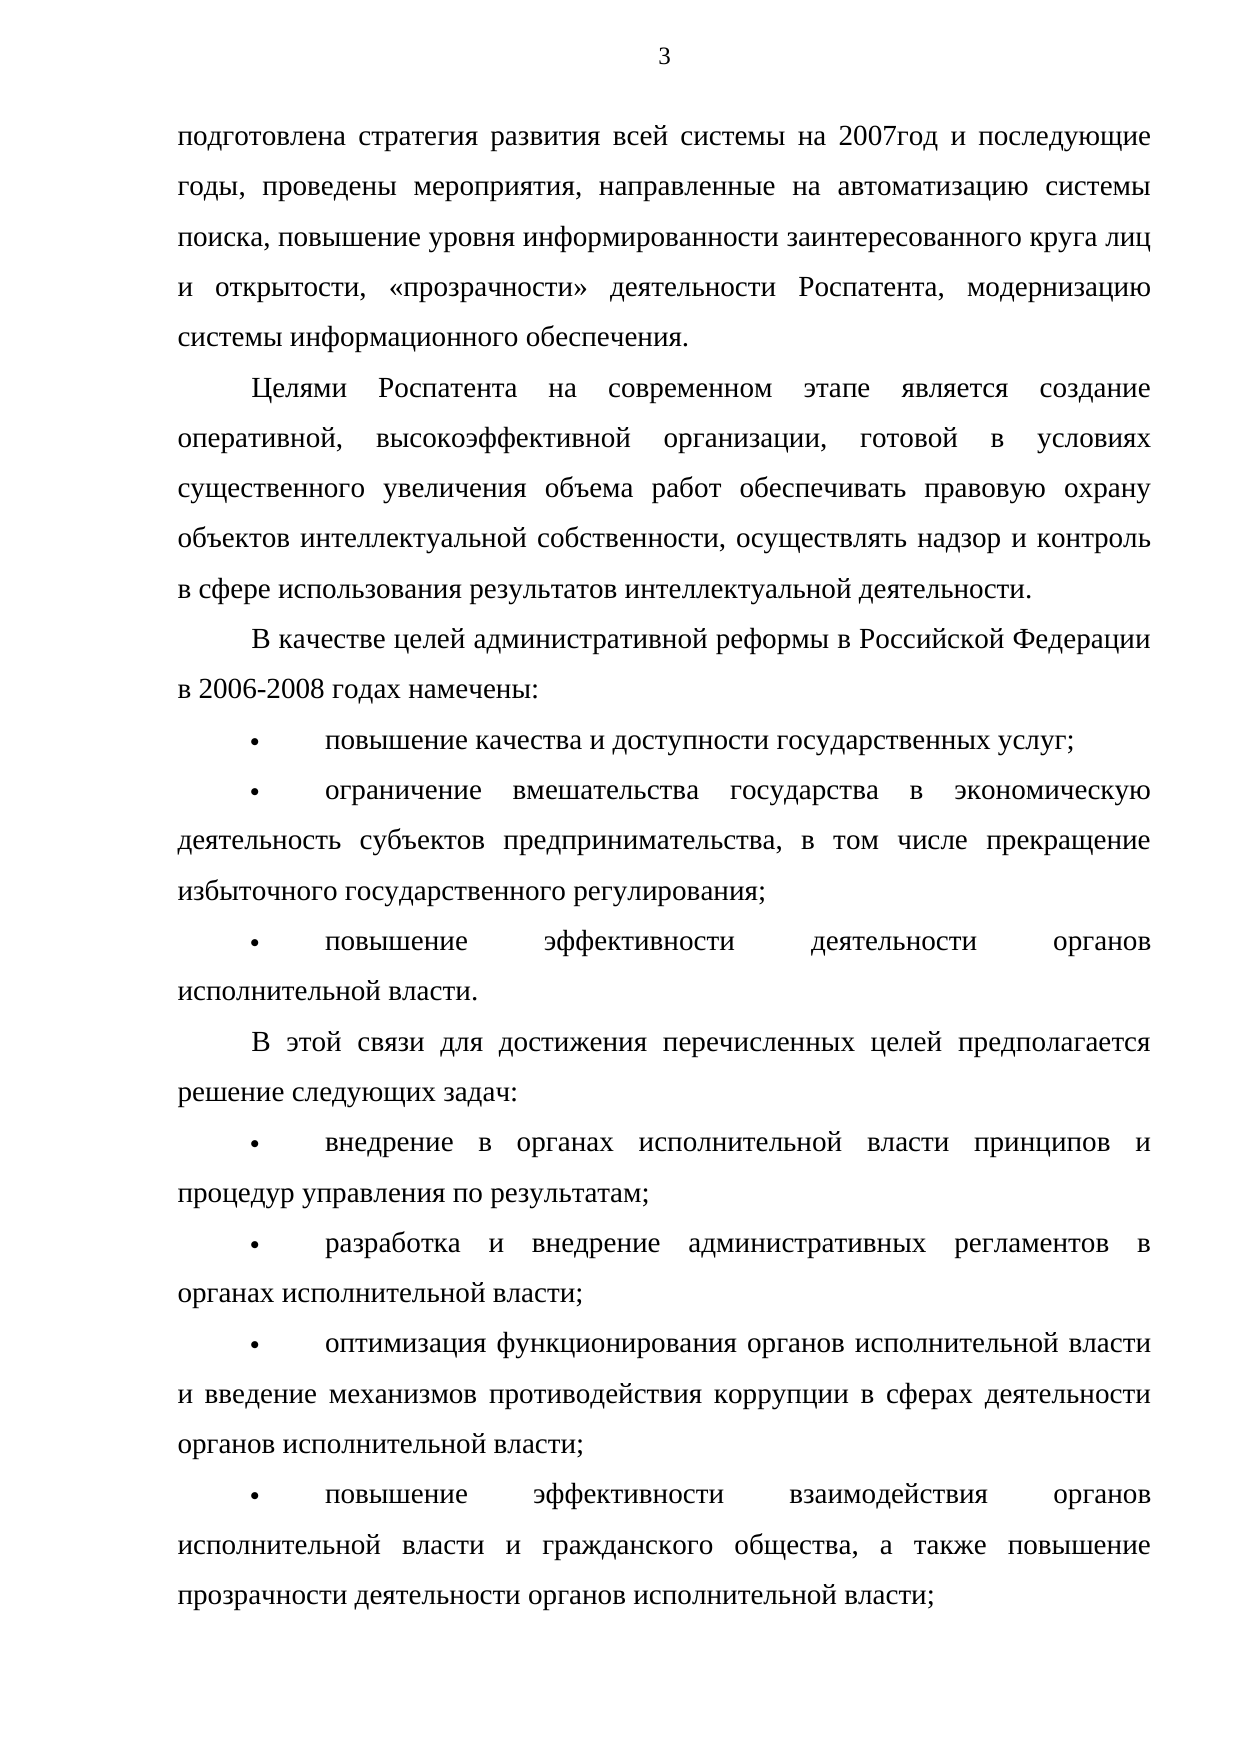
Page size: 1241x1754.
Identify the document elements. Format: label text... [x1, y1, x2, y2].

text Целями Роспатента на современном этапе является создание оперативной, высокоэффективной организации, готовой в условиях существенного увеличения объема работ обеспечивать правовую охрану объектов интеллектуальной собственности, осуществлять надзор и контроль в сфере использования результатов интеллектуальной деятельности. [177, 370, 1152, 604]
list ограничение вмешательства государства в экономическую деятельность субъектов предпринимательства, в том числе прекращение избыточного государственного регулирования; [177, 772, 1152, 906]
list разработка и внедрение административных регламентов в органах исполнительной власти; [177, 1225, 1152, 1309]
list повышение эффективности деятельности органов исполнительной власти. [177, 923, 1152, 1007]
list оптимизация функционирования органов исполнительной власти и введение механизмов противодействия коррупции в сферах деятельности органов исполнительной власти; [177, 1326, 1152, 1460]
text В качестве целей административной реформы в Российской Федерации в 2006-2008 годах намечены: [177, 621, 1152, 705]
list повышение качества и доступности государственных услуг; [177, 722, 1152, 755]
list повышение эффективности взаимодействия органов исполнительной власти и гражданского общества, а также повышение прозрачности деятельности органов исполнительной власти; [177, 1477, 1152, 1611]
text В этой связи для достижения перечисленных целей предполагается решение следующих задач: [177, 1024, 1152, 1108]
list внедрение в органах исполнительной власти принципов и процедур управления по результатам; [177, 1124, 1152, 1208]
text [177, 118, 1152, 353]
